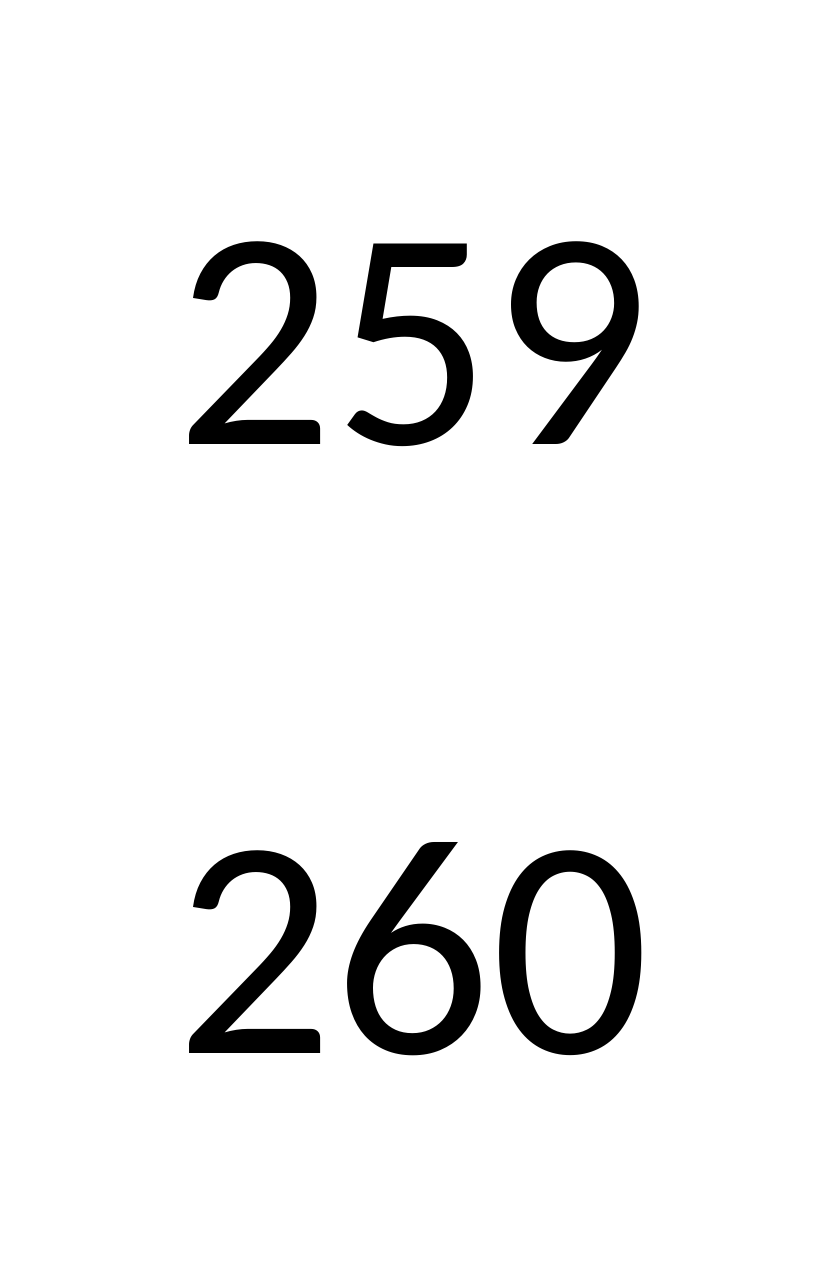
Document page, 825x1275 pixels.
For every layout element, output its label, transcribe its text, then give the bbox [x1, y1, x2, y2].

text 259 [75, 141, 750, 522]
text 260 [75, 750, 750, 1132]
